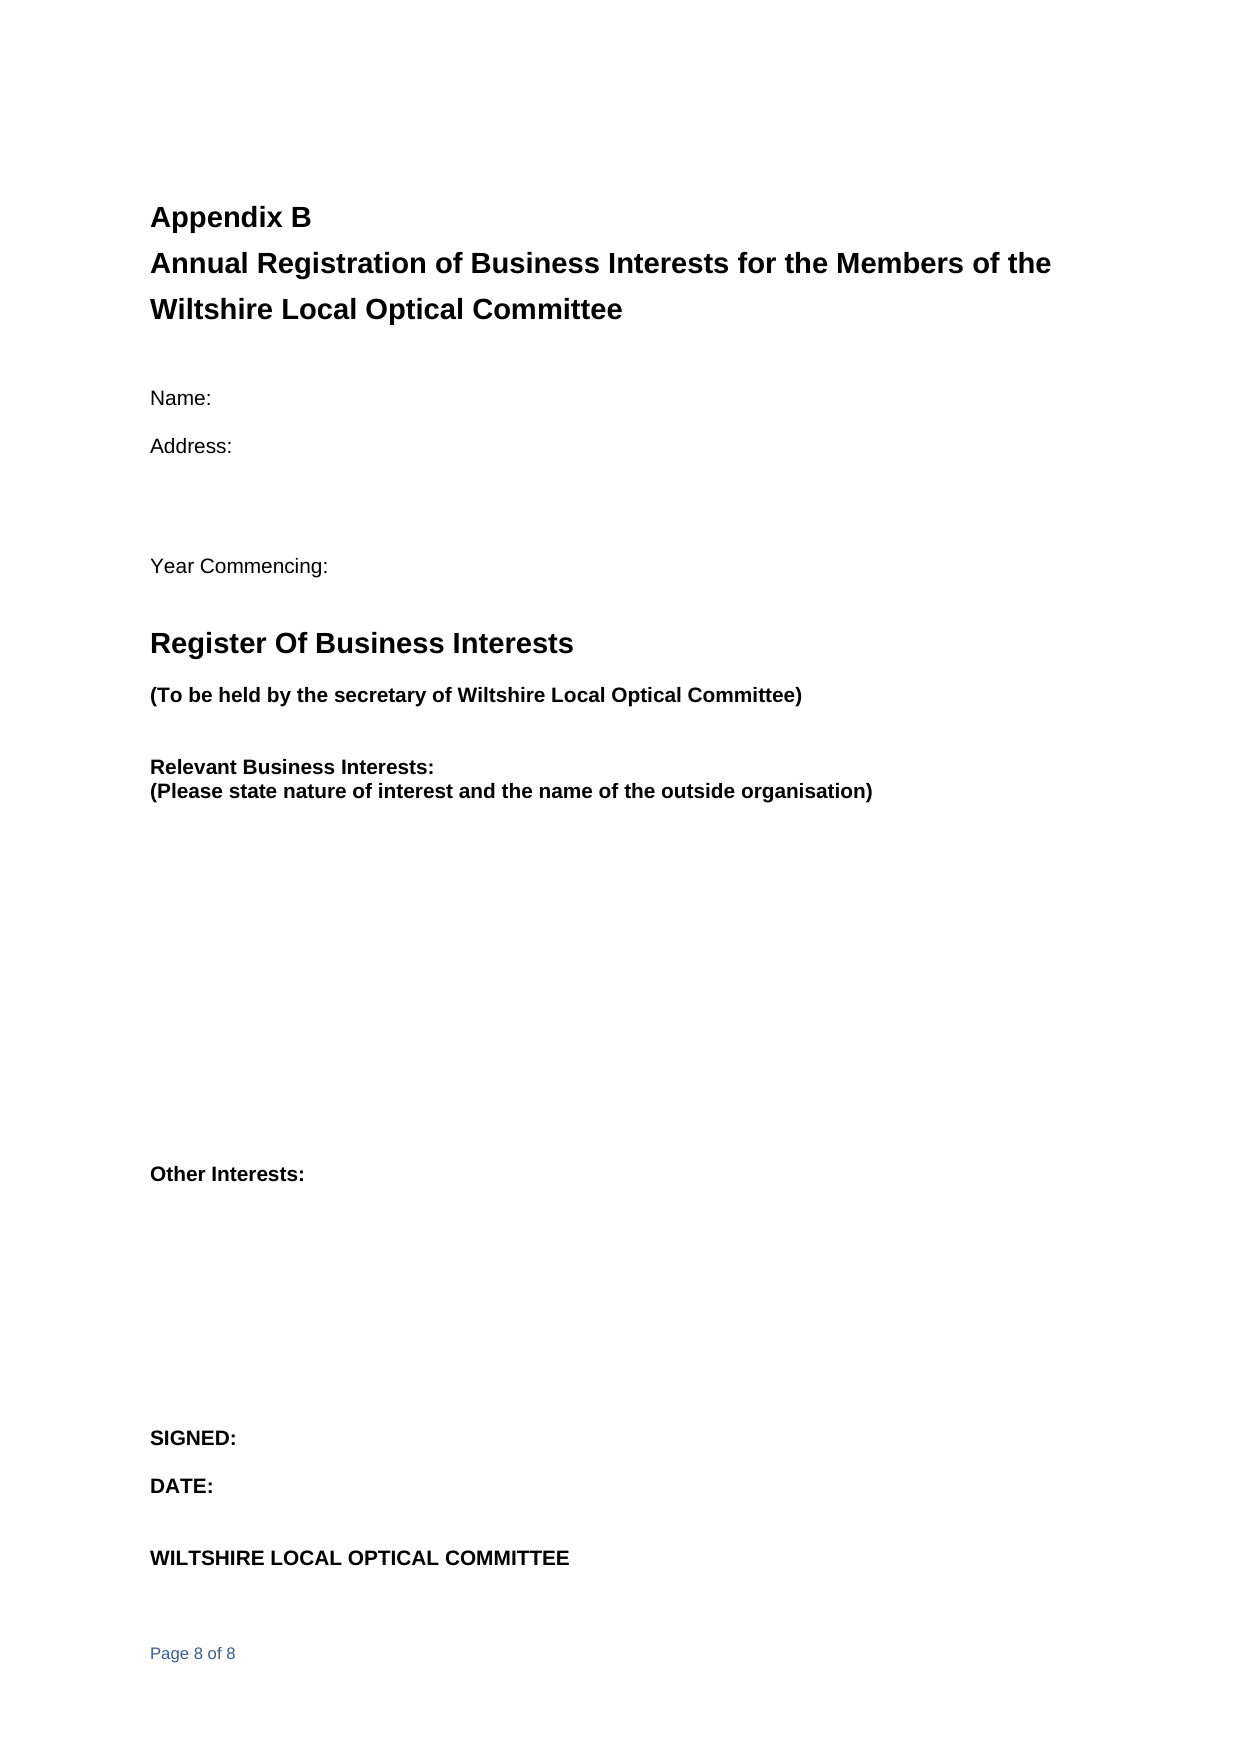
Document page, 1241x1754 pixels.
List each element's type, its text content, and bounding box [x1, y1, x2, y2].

text (To be held by the secretary of Wiltshire Local Optical Committee) [150, 683, 1120, 707]
subtitle Wiltshire Local Optical Committee [150, 292, 1120, 326]
text Name: [150, 386, 1120, 410]
text SIGNED: [150, 1426, 1120, 1450]
text Year Commencing: [150, 554, 1120, 578]
text Address: [150, 434, 1120, 458]
subtitle Annual Registration of Business Interests for the Members of the [150, 246, 1120, 279]
text (Please state nature of interest and the name of the outside organisation) [150, 779, 1120, 803]
text Register Of Business Interests [150, 626, 1120, 659]
text WILTSHIRE LOCAL OPTICAL COMMITTEE [150, 1546, 1120, 1569]
text DATE: [150, 1474, 1120, 1498]
text Other Interests: [150, 1162, 1120, 1186]
text Relevant Business Interests: [150, 755, 1120, 779]
subtitle Appendix B [150, 200, 1120, 233]
